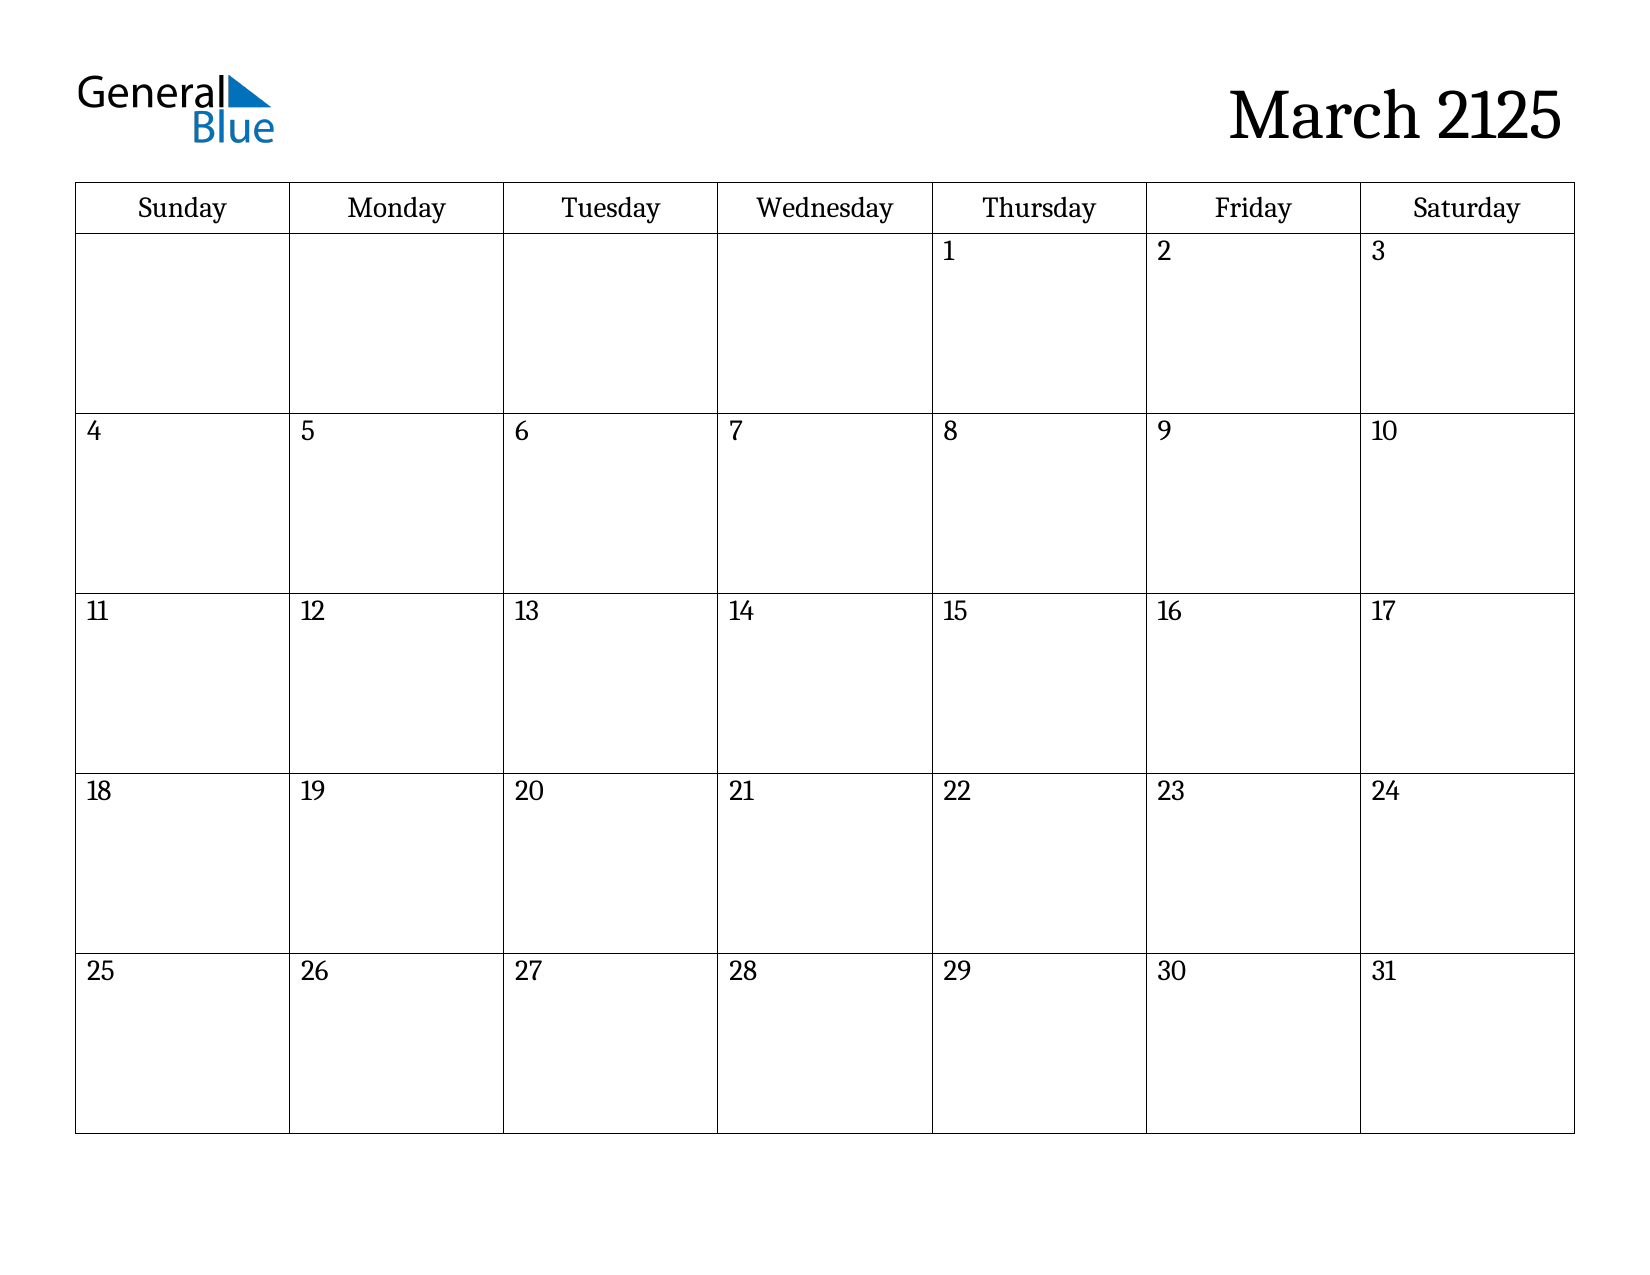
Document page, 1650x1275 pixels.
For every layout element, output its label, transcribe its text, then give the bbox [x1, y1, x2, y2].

table_cell [504, 808, 717, 953]
table_cell 8 [933, 414, 1146, 447]
table_cell [504, 988, 717, 1133]
table_cell [1361, 448, 1574, 593]
table_cell [933, 267, 1146, 413]
table_cell [718, 448, 932, 593]
table_cell 31 [1361, 954, 1574, 987]
picture [78, 75, 274, 143]
table_cell [504, 627, 717, 773]
table_cell 23 [1147, 774, 1360, 807]
table_cell 14 [718, 594, 932, 627]
table_cell [504, 234, 717, 267]
table_cell [933, 808, 1146, 953]
table_cell 16 [1147, 594, 1360, 627]
table_cell 30 [1147, 954, 1360, 987]
table_cell 29 [933, 954, 1146, 987]
table_cell [1361, 267, 1574, 413]
table_cell [1147, 448, 1360, 593]
table_cell [1147, 808, 1360, 953]
table_cell [718, 627, 932, 773]
table_cell 18 [76, 774, 289, 807]
table_cell Friday [1147, 183, 1360, 233]
table_cell [504, 267, 717, 413]
table_cell 10 [1361, 414, 1574, 447]
table_cell [76, 267, 289, 413]
table_cell 17 [1361, 594, 1574, 627]
table_cell [76, 448, 289, 593]
table_cell Wednesday [718, 183, 932, 233]
table_cell 19 [290, 774, 503, 807]
table_cell 7 [718, 414, 932, 447]
table_cell 28 [718, 954, 932, 987]
table_header [76, 75, 503, 182]
table_cell [504, 448, 717, 593]
table_cell [1147, 627, 1360, 773]
table_cell [290, 234, 503, 267]
table_cell 3 [1361, 234, 1574, 267]
table_cell 4 [76, 414, 289, 447]
table_cell 21 [718, 774, 932, 807]
table_cell 12 [290, 594, 503, 627]
table_cell 26 [290, 954, 503, 987]
table_cell 1 [933, 234, 1146, 267]
table_cell Saturday [1361, 183, 1574, 233]
table_cell [290, 808, 503, 953]
table_cell [1361, 808, 1574, 953]
table_cell 22 [933, 774, 1146, 807]
table_cell Monday [290, 183, 503, 233]
table_cell [718, 808, 932, 953]
table_cell [933, 448, 1146, 593]
table_cell 13 [504, 594, 717, 627]
table_cell 11 [76, 594, 289, 627]
table_cell 9 [1147, 414, 1360, 447]
table_cell [933, 988, 1146, 1133]
table_cell [933, 627, 1146, 773]
table_cell 2 [1147, 234, 1360, 267]
table_cell 20 [504, 774, 717, 807]
table_cell 25 [76, 954, 289, 987]
table_cell 6 [504, 414, 717, 447]
table_cell [1147, 267, 1360, 413]
table_cell 15 [933, 594, 1146, 627]
table_cell Thursday [933, 183, 1146, 233]
table_cell [718, 267, 932, 413]
table_cell [76, 627, 289, 773]
table_cell [290, 988, 503, 1133]
table_cell 27 [504, 954, 717, 987]
table_cell [290, 267, 503, 413]
table_cell [1361, 988, 1574, 1133]
table_cell [1361, 627, 1574, 773]
table_cell [76, 808, 289, 953]
table_cell Sunday [76, 183, 289, 233]
table_cell Tuesday [504, 183, 717, 233]
table_cell [1147, 988, 1360, 1133]
table_cell [718, 988, 932, 1133]
table_cell [76, 988, 289, 1133]
table_cell 5 [290, 414, 503, 447]
table_cell [76, 234, 289, 267]
table_cell [290, 627, 503, 773]
table_header March 2125 [504, 75, 1574, 182]
table_cell [718, 234, 932, 267]
table_cell 24 [1361, 774, 1574, 807]
table_cell [290, 448, 503, 593]
